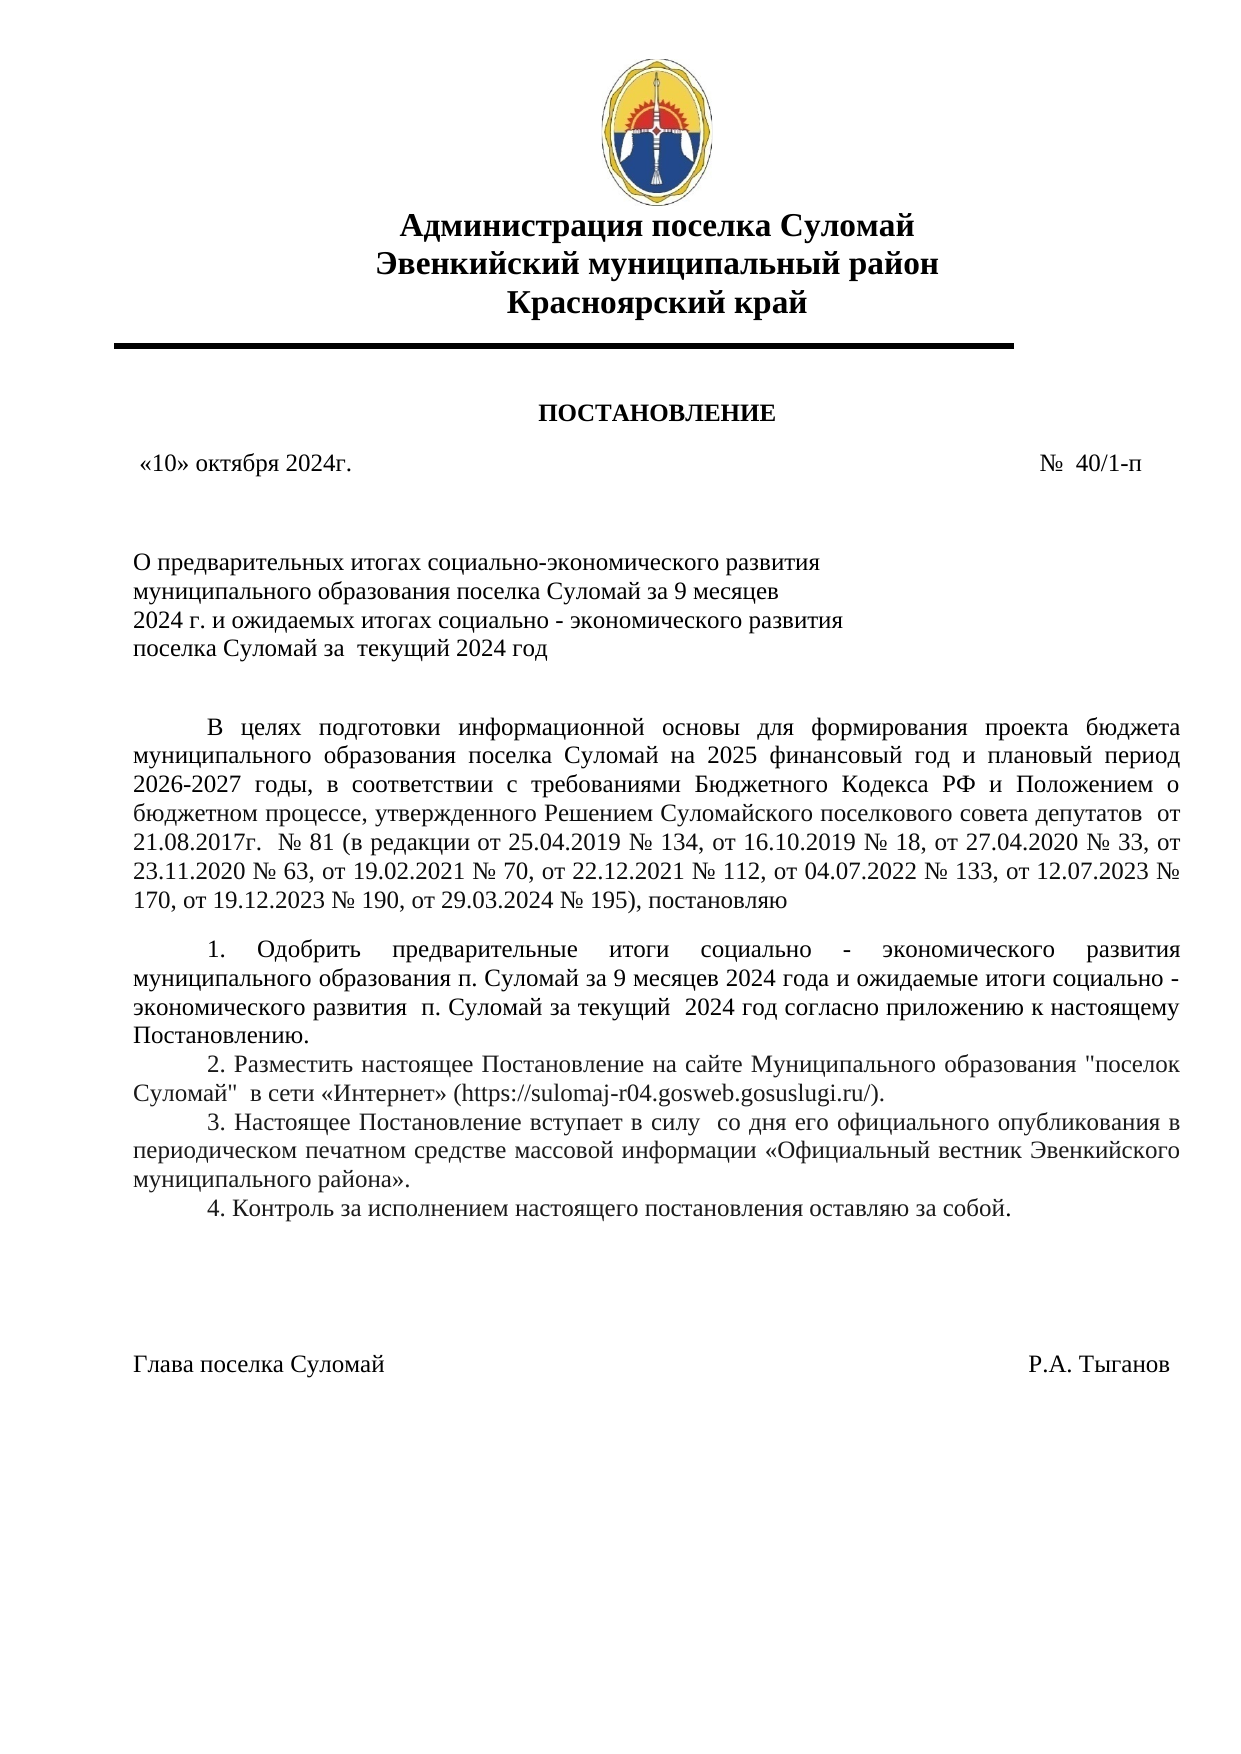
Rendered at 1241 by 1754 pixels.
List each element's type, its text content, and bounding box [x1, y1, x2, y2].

text Администрация поселка Суломай [133, 59, 1181, 244]
text В целях подготовки информационной основы для формирования проекта бюджета муниципального образования поселка Суломай на 2025 финансовый год и плановый период 2026-2027 годы, в соответствии с требованиями Бюджетного Кодекса РФ и Положением о бюджетном процессе, утвержденного Решением Суломайского поселкового совета депутатов от 21.08.2017г. № 81 (в редакции от 25.04.2019 № 134, от 16.10.2019 № 18, от 27.04.2020 № 33, от 23.11.2020 № 63, от 19.02.2021 № 70, от 22.12.2021 № 112, от 04.07.2022 № 133, от 12.07.2023 № 170, от 19.12.2023 № 190, от 29.03.2024 № 195), постановляю [133, 712, 1181, 913]
text 3. Настоящее Постановление вступает в силу со дня его официального опубликования в периодическом печатном средстве массовой информации «Официальный вестник Эвенкийского муниципального района». [133, 1107, 1181, 1193]
text муниципального образования поселка Суломай за 9 месяцев [133, 576, 1181, 605]
text Эвенкийский муниципальный район [133, 244, 1181, 282]
picture [601, 59, 713, 206]
text поселка Суломай за текущий 2024 год [133, 633, 1181, 662]
text 4. Контроль за исполнением настоящего постановления оставляю за собой. [133, 1193, 1181, 1222]
text 2024 г. и ожидаемых итогах социально - экономического развития [133, 605, 1181, 633]
text Красноярский край [133, 282, 1181, 320]
text ПОСТАНОВЛЕНИЕ [133, 398, 1181, 427]
text «10» октября 2024г. № 40/1-п [133, 448, 1181, 477]
text 1. Одобрить предварительные итоги социально - экономического развития муниципального образования п. Суломай за 9 месяцев 2024 года и ожидаемые итоги социально - экономического развития п. Суломай за текущий 2024 год согласно приложению к настоящему Постановлению. [133, 934, 1181, 1049]
text О предварительных итогах социально-экономического развития [133, 547, 1181, 576]
text 2. Разместить настоящее Постановление на сайте Муниципального образования "поселок Суломай" в сети «Интернет» (https://sulomaj-r04.gosweb.gosuslugi.ru/). [133, 1049, 1181, 1107]
text Глава поселка Суломай Р.А. Тыганов [133, 1349, 1181, 1378]
